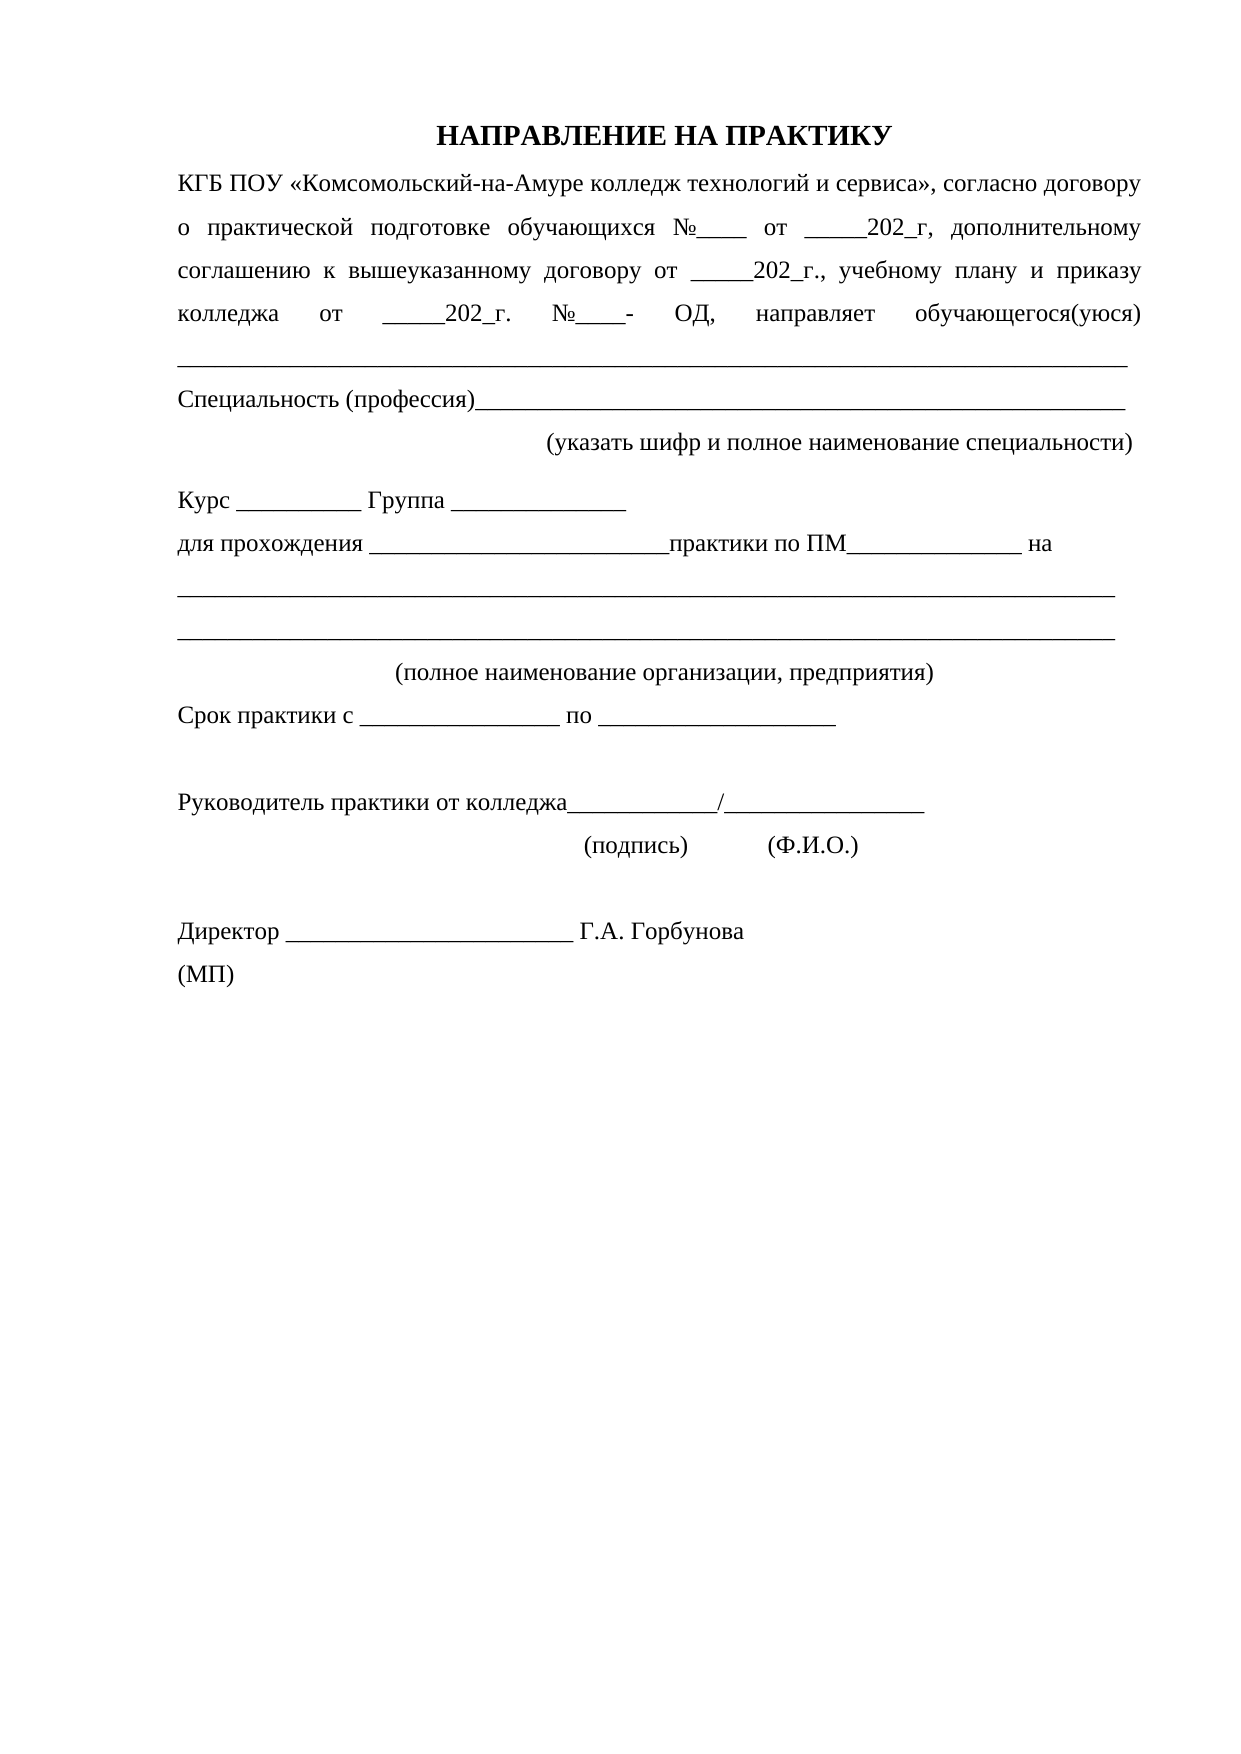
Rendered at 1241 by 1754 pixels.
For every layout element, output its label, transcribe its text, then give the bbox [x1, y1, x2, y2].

text Срок практики с ________________ по ___________________ [177, 700, 1152, 729]
text (подпись) (Ф.И.О.) [177, 830, 1152, 858]
text (указать шифр и полное наименование специальности) [177, 427, 1152, 456]
text Руководитель практики от колледжа____________/________________ [177, 787, 1152, 815]
text Курс __________ Группа ______________ [177, 485, 1152, 513]
text Направление на практику [177, 118, 1152, 152]
text (МП) [177, 959, 1152, 988]
text КГБ ПОУ «Комсомольский-на-Амуре колледж технологий и сервиса», согласно договору о практической подготовке обучающихся №____ от _____202_г, дополнительному соглашению к вышеуказанному договору от _____202_г., учебному плану и приказу колледжа от _____202_г. №____- ОД, направляет обучающегося(уюся) ____________________________________________________________________________ [177, 168, 1141, 370]
text ___________________________________________________________________________ [177, 614, 1152, 643]
text Специальность (профессия)____________________________________________________ [177, 384, 1152, 413]
text Директор _______________________ Г.А. Горбунова [177, 916, 1152, 945]
text (полное наименование организации, предприятия) [177, 657, 1152, 686]
text для прохождения ________________________практики по ПМ______________ на ___________________________________________________________________________ [177, 528, 1152, 600]
